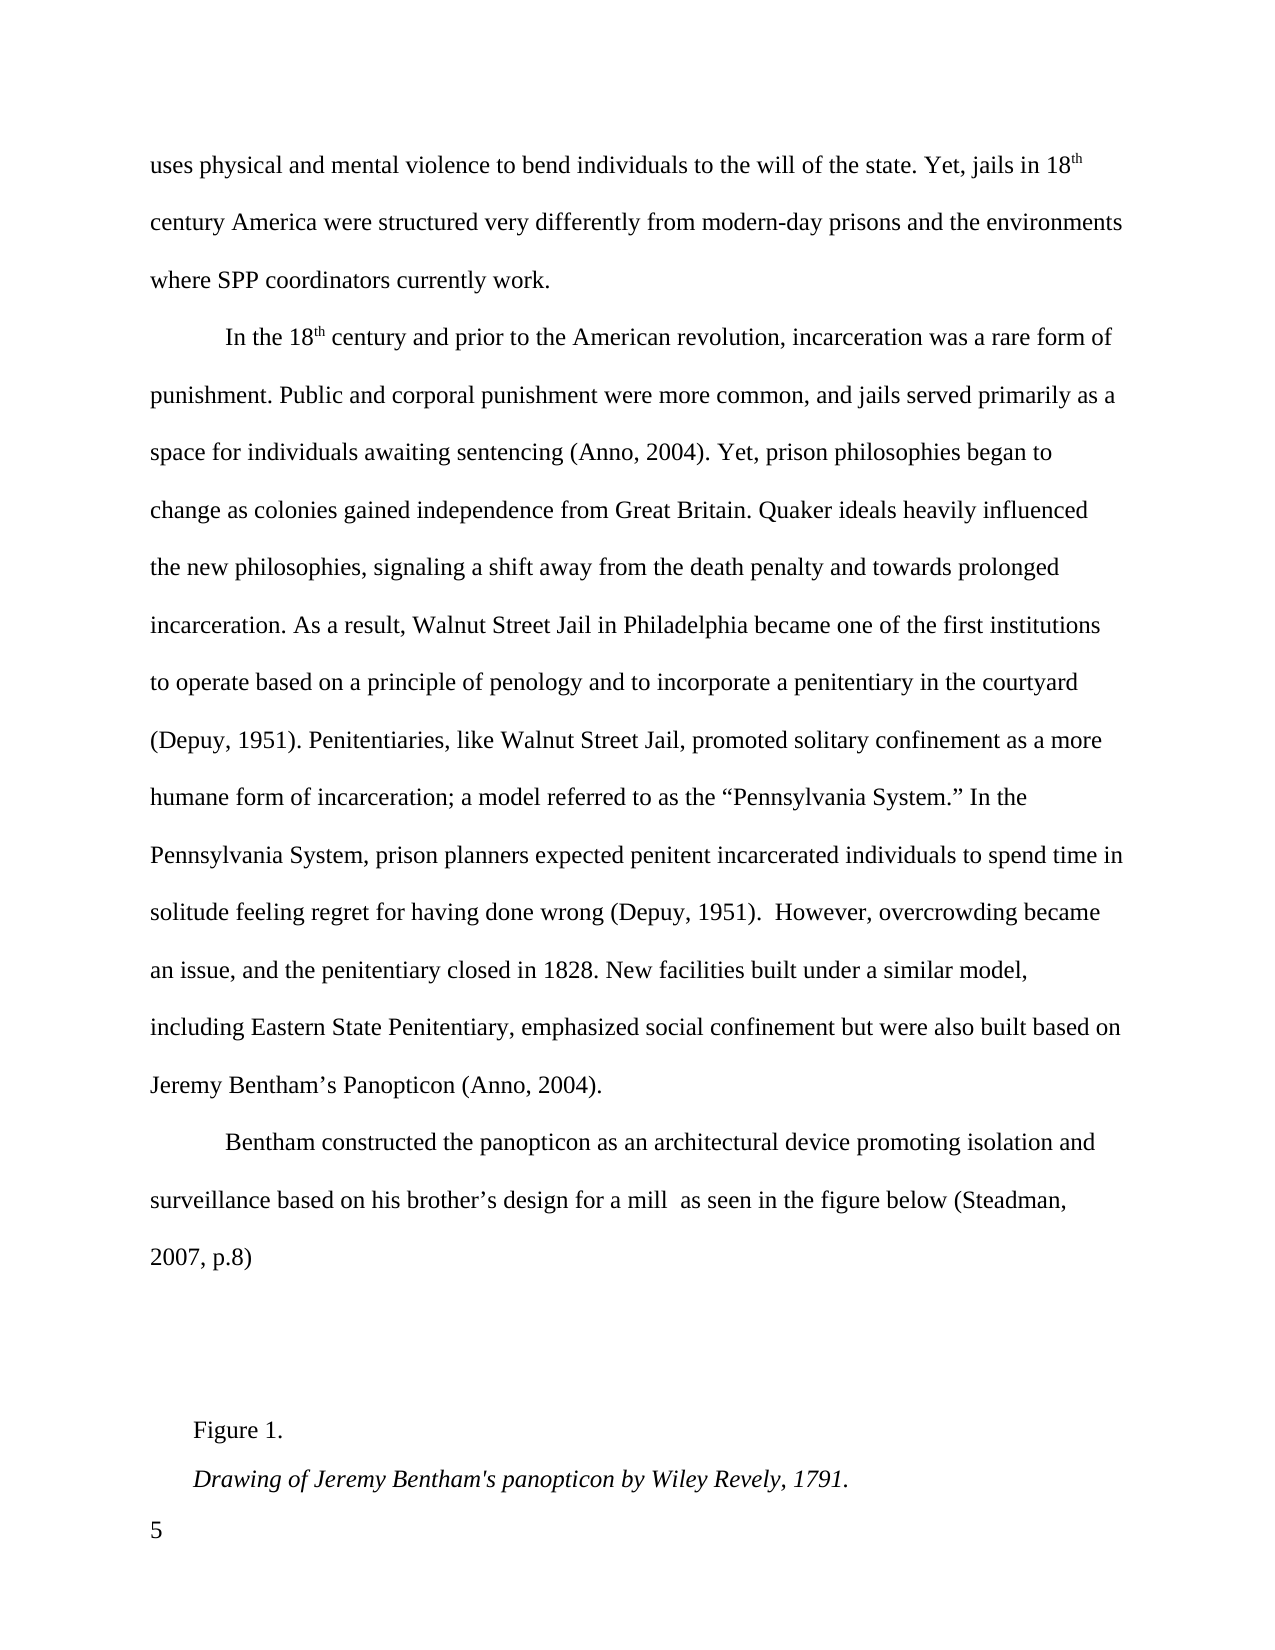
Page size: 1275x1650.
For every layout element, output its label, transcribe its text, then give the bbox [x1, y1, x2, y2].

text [150, 150, 1125, 294]
text Bentham constructed the panopticon as an architectural device promoting isolation and surveillance based on his brother’s design for a mill as seen in the figure below (Steadman, 2007, p.8) [150, 1127, 1125, 1271]
text In the 18th century and prior to the American revolution, incarceration was a rare form of punishment. Public and corporal punishment were more common, and jails served primarily as a space for individuals awaiting sentencing (Anno, 2004). Yet, prison philosophies began to change as colonies gained independence from Great Britain. Quaker ideals heavily influenced the new philosophies, signaling a shift away from the death penalty and towards prolonged incarceration. As a result, Walnut Street Jail in Philadelphia became one of the first institutions to operate based on a principle of penology and to incorporate a penitentiary in the courtyard (Depuy, 1951). Penitentiaries, like Walnut Street Jail, promoted solitary confinement as a more humane form of incarceration; a model referred to as the “Pennsylvania System.” In the Pennsylvania System, prison planners expected penitent incarcerated individuals to spend time in solitude feeling regret for having done wrong (Depuy, 1951). However, overcrowding became an issue, and the penitentiary closed in 1828. New facilities built under a similar model, including Eastern State Penitentiary, emphasized social confinement but were also built based on Jeremy Bentham’s Panopticon (Anno, 2004). [150, 322, 1125, 1099]
